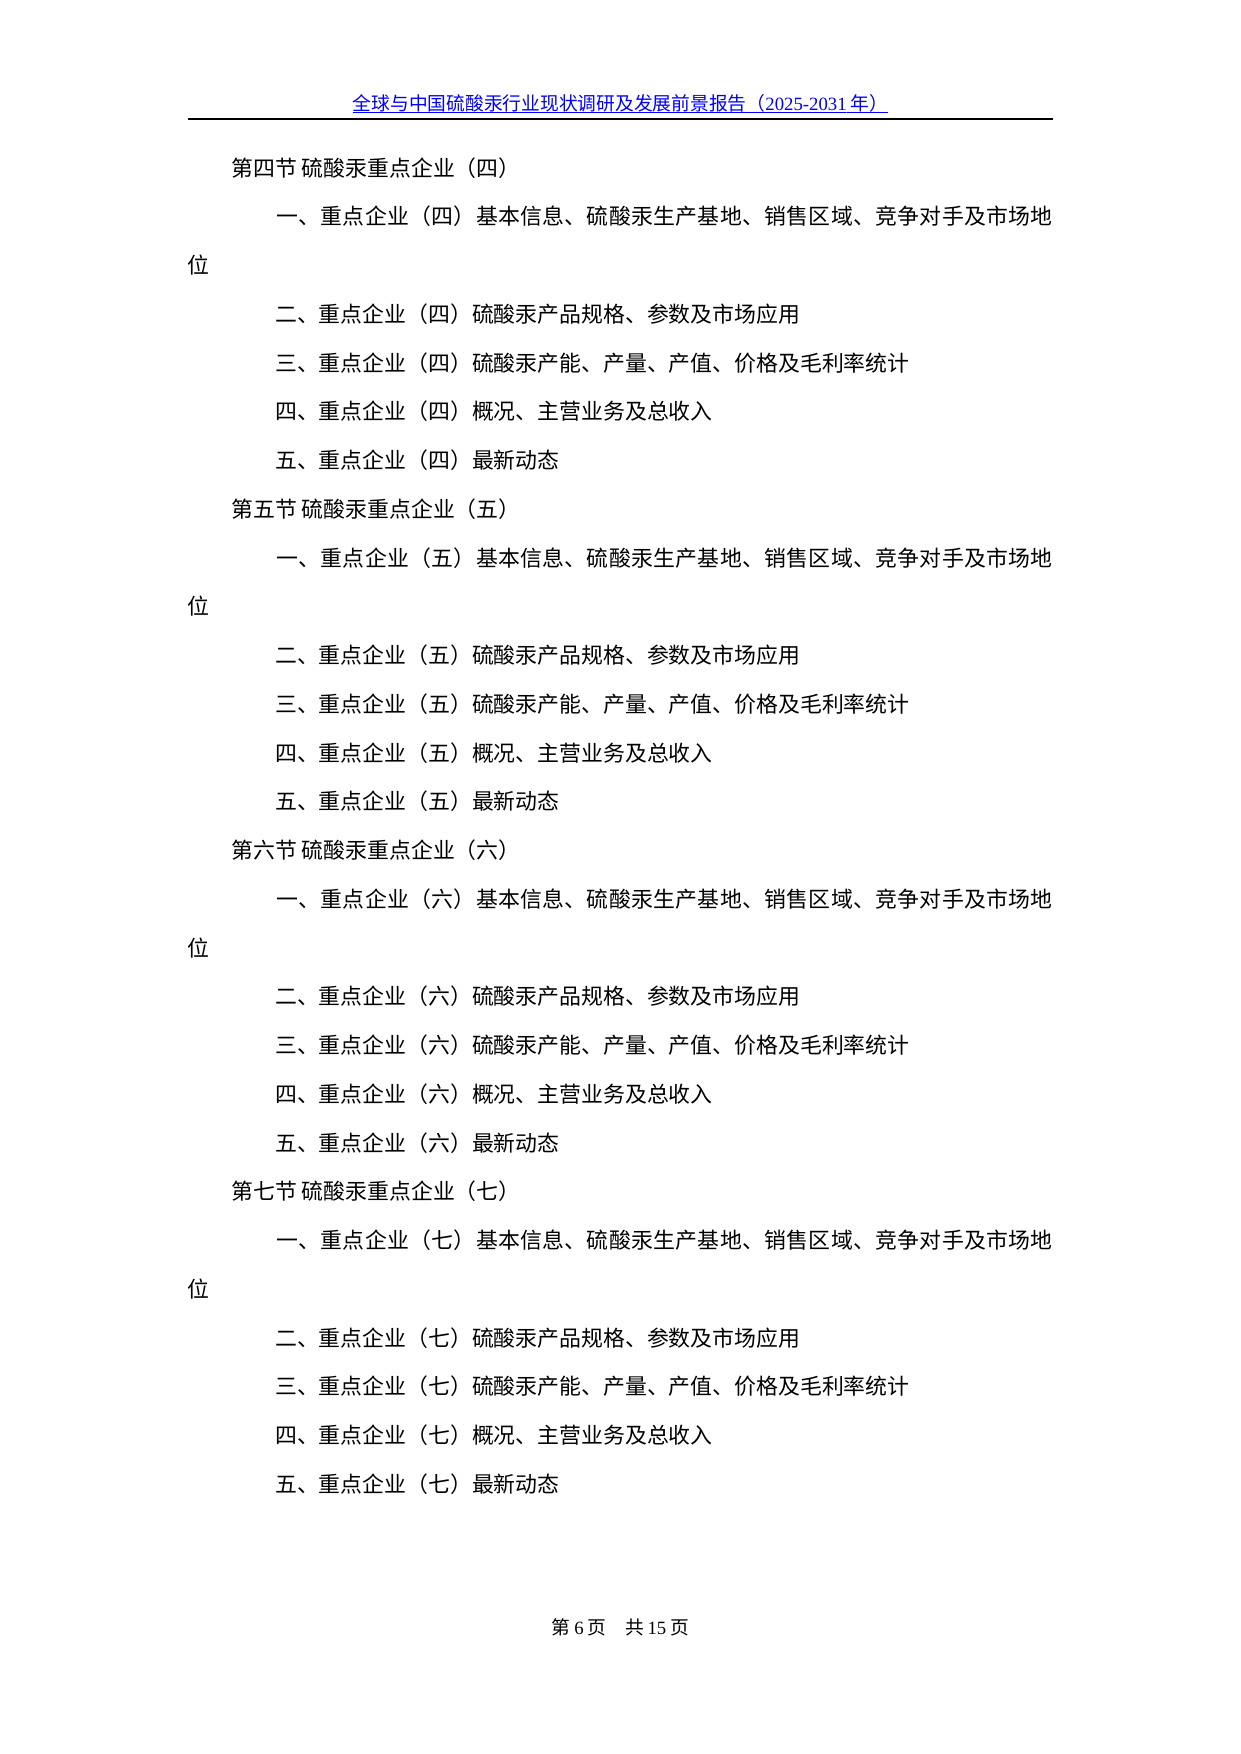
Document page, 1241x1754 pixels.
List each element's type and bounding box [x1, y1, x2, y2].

text [187, 150, 1053, 1499]
